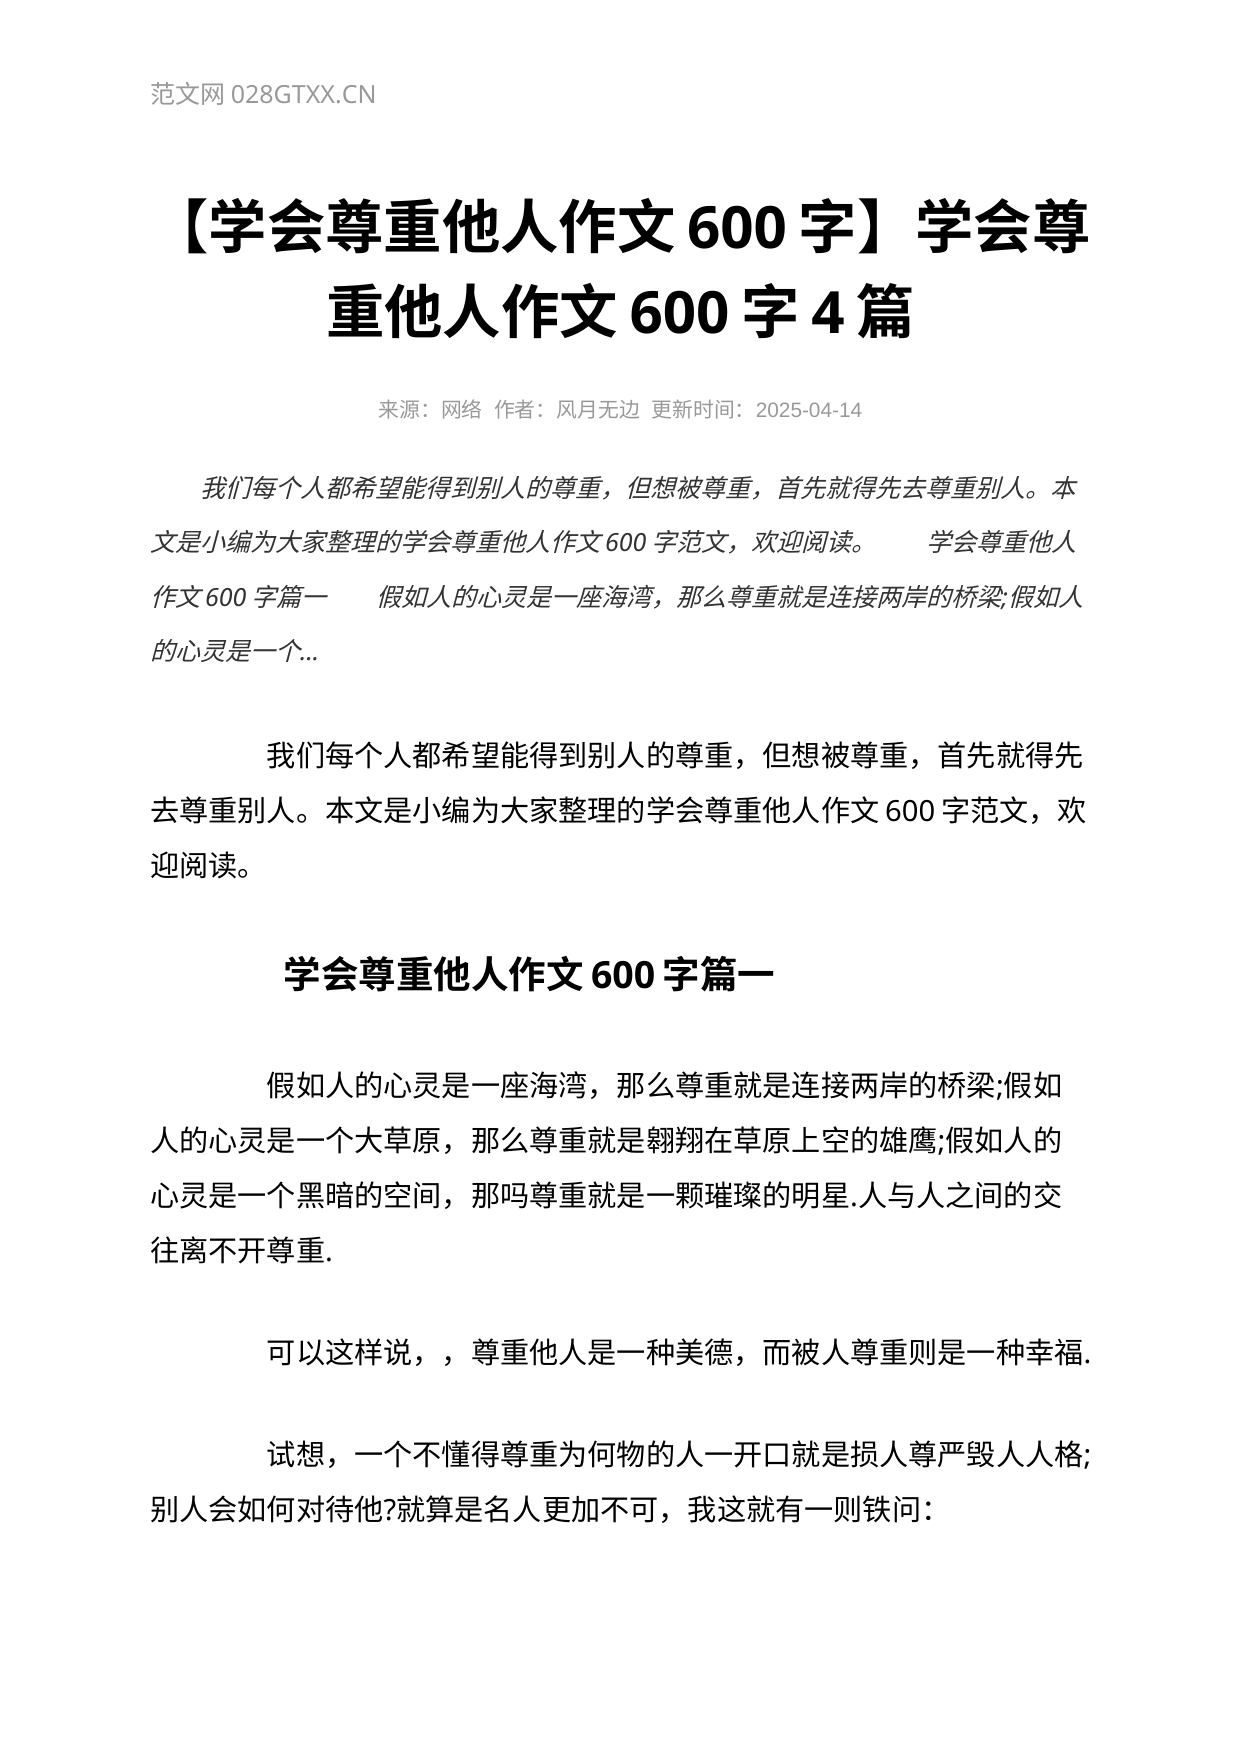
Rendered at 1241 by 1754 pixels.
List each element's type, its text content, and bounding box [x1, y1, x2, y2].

text 可以这样说，，尊重他人是一种美德，而被人尊重则是一种幸福. [150, 1329, 1090, 1372]
text 试想，一个不懂得尊重为何物的人一开口就是损人尊严毁人人格;别人会如何对待他?就算是名人更加不可，我这就有一则铁问： [150, 1431, 1090, 1528]
text 我们每个人都希望能得到别人的尊重，但想被尊重，首先就得先去尊重别人。本文是小编为大家整理的学会尊重他人作文600字范文，欢迎阅读。 学会尊重他人作文600字篇一 假如人的心灵是一座海湾，那么尊重就是连接两岸的桥梁;假如人的心灵是一个... [150, 468, 1090, 668]
subtitle 【学会尊重他人作文600字】学会尊重他人作文600字4篇 [150, 181, 1090, 351]
text 来源：网络 作者：风月无边 更新时间：2025-04-14 [150, 398, 1090, 422]
text 我们每个人都希望能得到别人的尊重，但想被尊重，首先就得先去尊重别人。本文是小编为大家整理的学会尊重他人作文600字范文，欢迎阅读。 [150, 733, 1090, 885]
text 学会尊重他人作文600字篇一 [150, 944, 1090, 999]
text 假如人的心灵是一座海湾，那么尊重就是连接两岸的桥梁;假如人的心灵是一个大草原，那么尊重就是翱翔在草原上空的雄鹰;假如人的心灵是一个黑暗的空间，那吗尊重就是一颗璀璨的明星.人与人之间的交往离不开尊重. [150, 1062, 1090, 1269]
